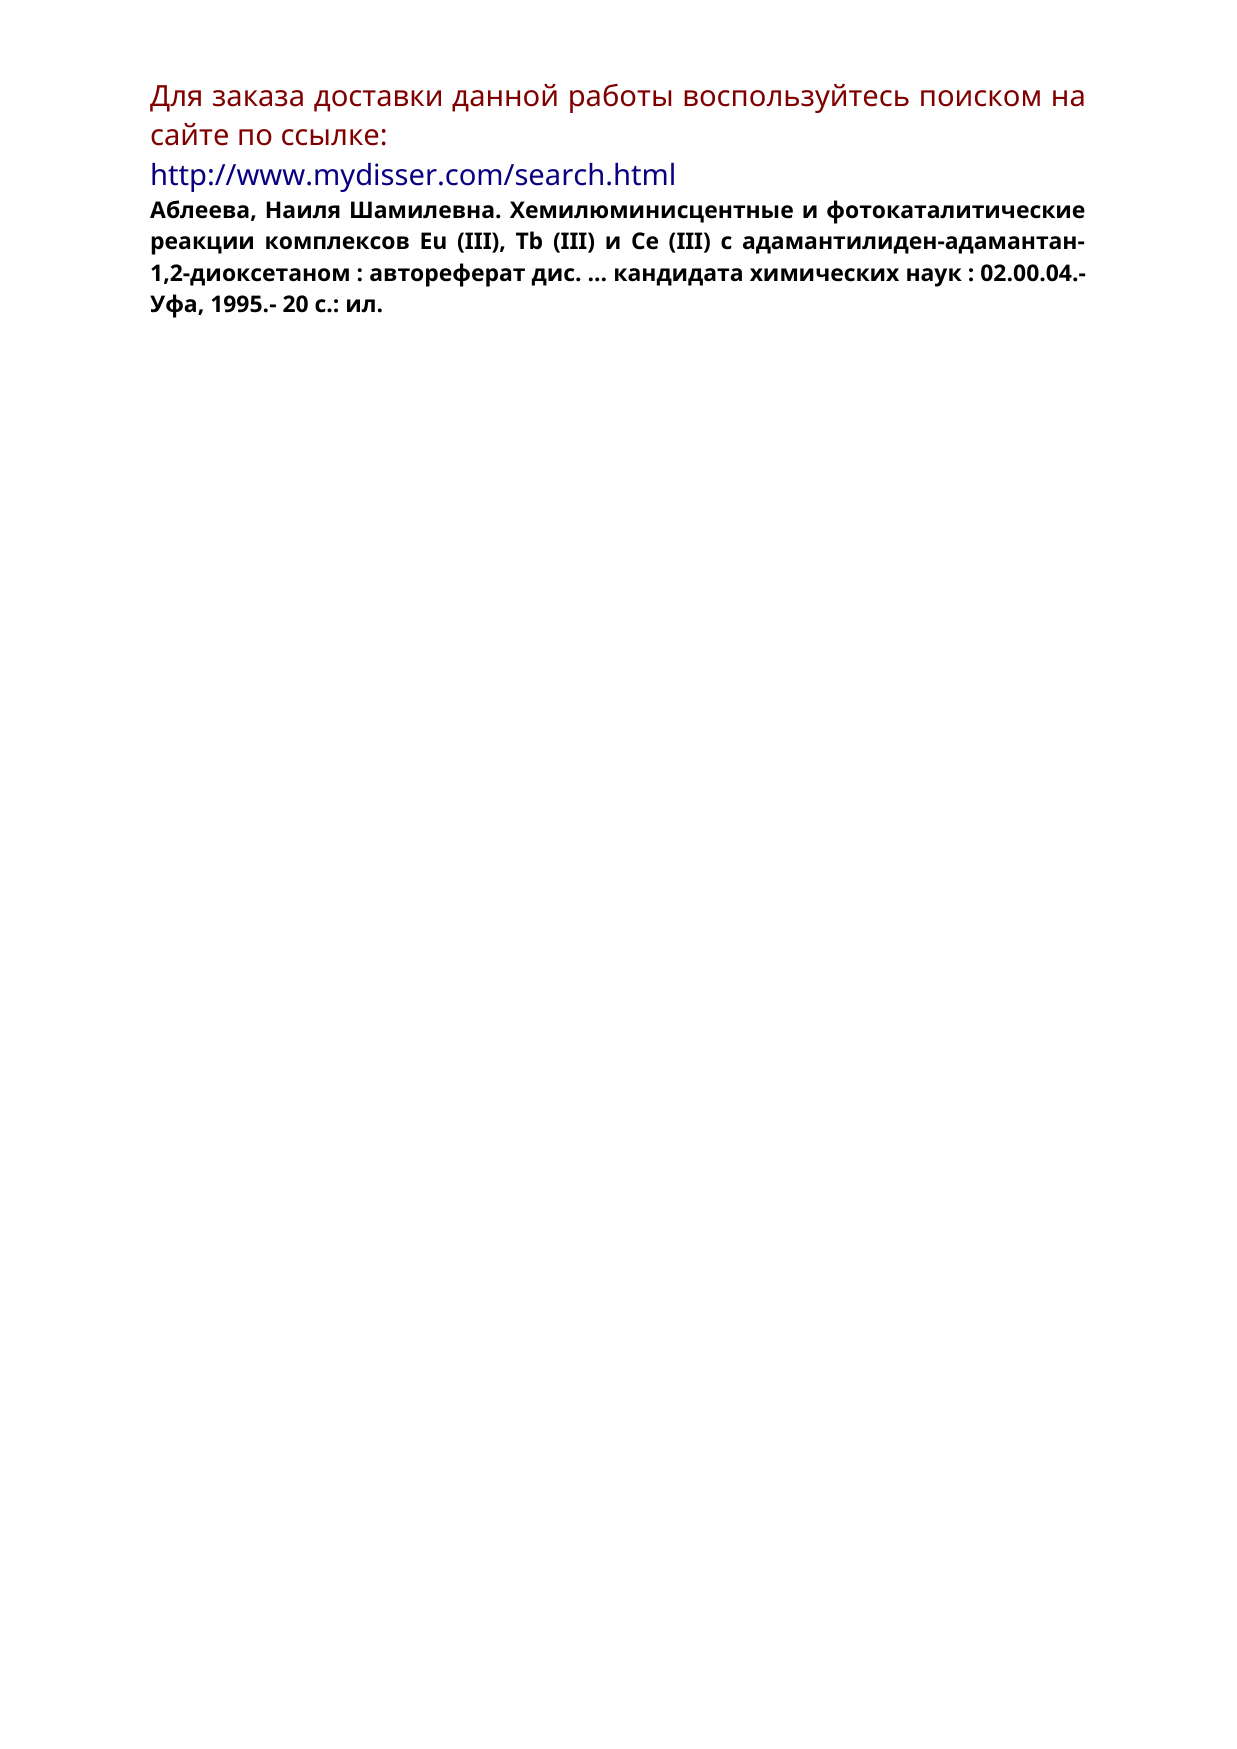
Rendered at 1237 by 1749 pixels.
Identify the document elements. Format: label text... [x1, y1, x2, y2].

text Аблеева, Наиля Шамилевна. Хемилюминисцентные и фотокаталитические реакции комплексов Eu (III), Tb (III) и Сe (III) с адамантилиден-адамантан-1,2-диоксетаном : автореферат дис. ... кандидата химических наук : 02.00.04.- Уфа, 1995.- 20 с.: ил. [150, 194, 1086, 319]
